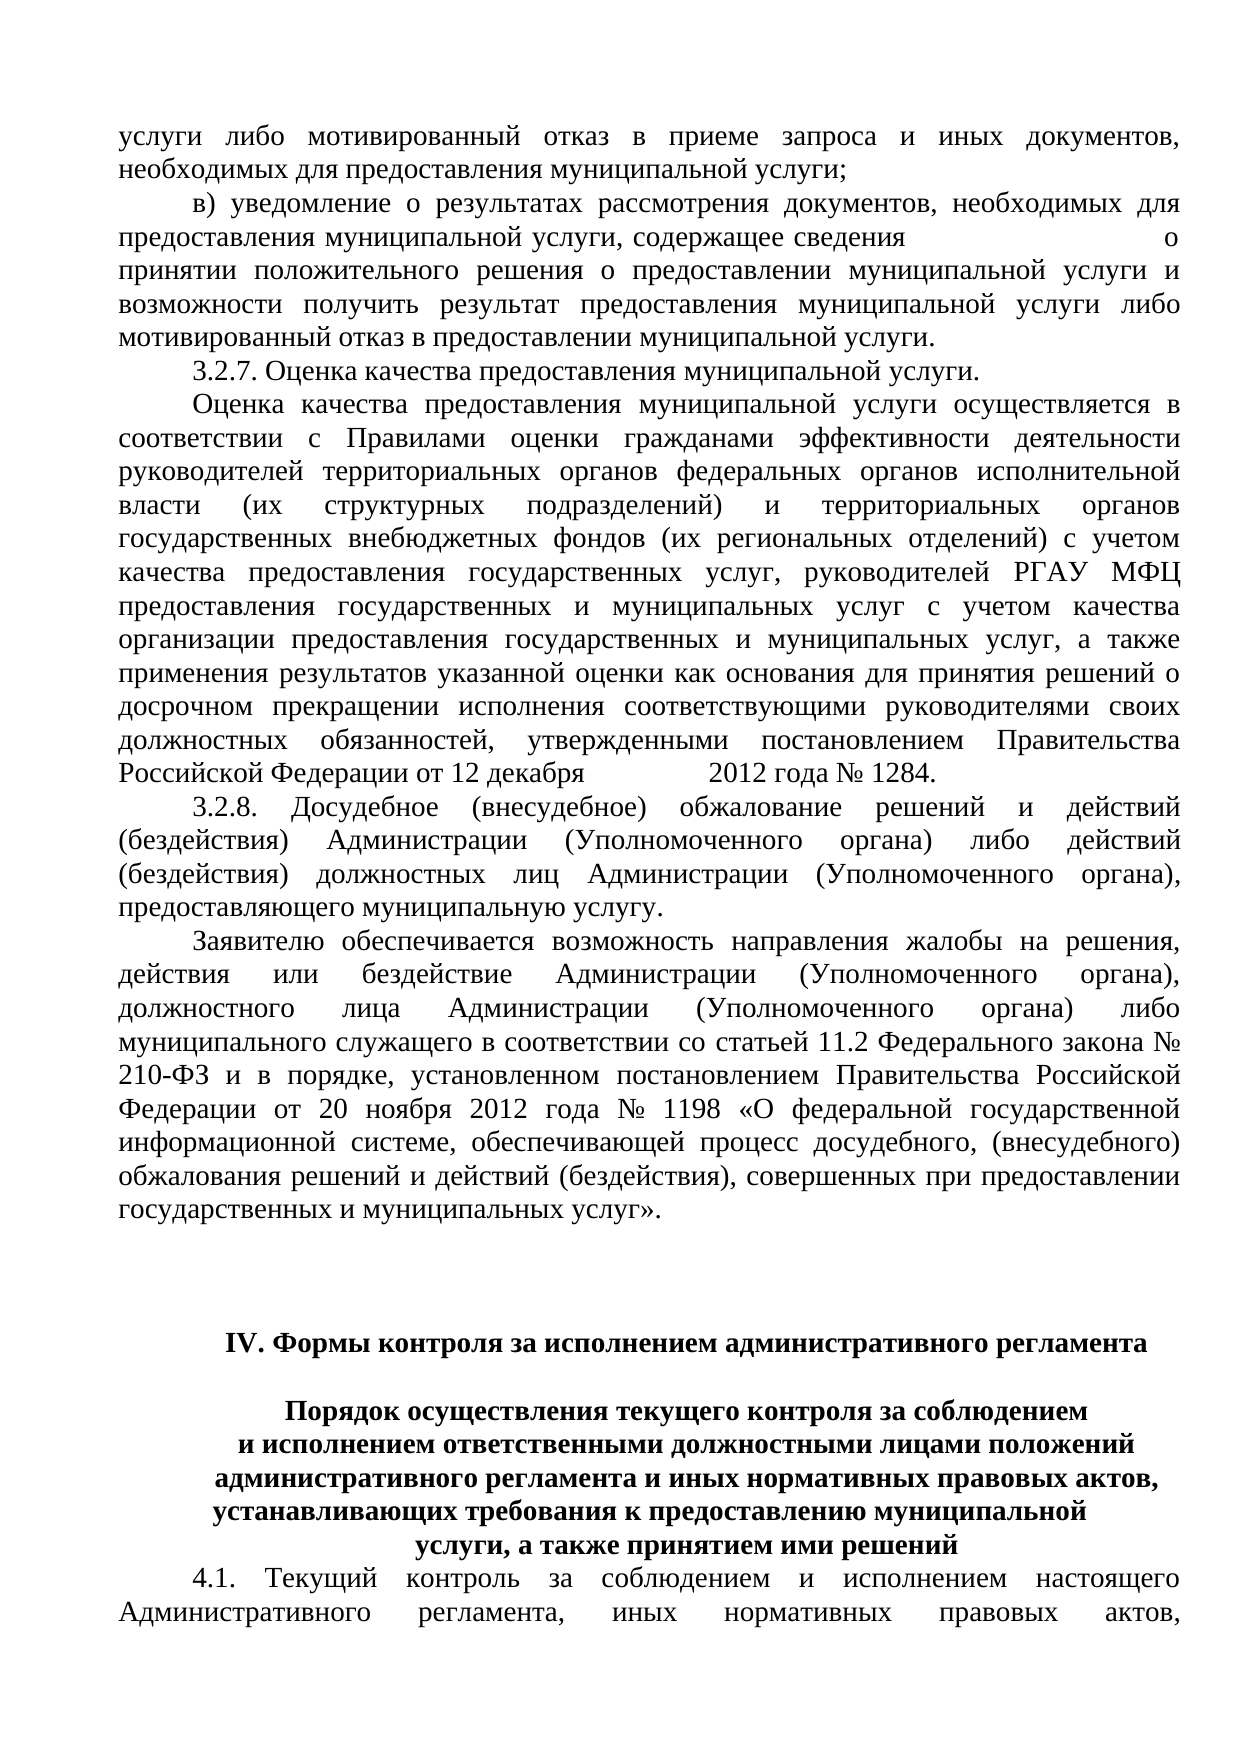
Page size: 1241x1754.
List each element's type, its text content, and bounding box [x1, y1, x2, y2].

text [118, 1560, 1181, 1627]
text Оценка качества предоставления муниципальной услуги осуществляется в соответствии с Правилами оценки гражданами эффективности деятельности руководителей территориальных органов федеральных органов исполнительной власти (их структурных подразделений) и территориальных органов государственных внебюджетных фондов (их региональных отделений) с учетом качества предоставления государственных услуг, руководителей РГАУ МФЦ предоставления государственных и муниципальных услуг с учетом качества организации предоставления государственных и муниципальных услуг, а также применения результатов указанной оценки как основания для принятия решений о досрочном прекращении исполнения соответствующими руководителями своих должностных обязанностей, утвержденными постановлением Правительства Российской Федерации от 12 декабря 2012 года № 1284. [118, 386, 1181, 789]
text услуги, а также принятием ими решений [118, 1527, 1181, 1560]
text административного регламента и иных нормативных правовых актов, устанавливающих требования к предоставлению муниципальной [118, 1460, 1181, 1527]
text 3.2.7. Оценка качества предоставления муниципальной услуги. [118, 353, 1181, 386]
text IV. Формы контроля за исполнением административного регламента [118, 1326, 1181, 1359]
text Заявителю обеспечивается возможность направления жалобы на решения, действия или бездействие Администрации (Уполномоченного органа), должностного лица Администрации (Уполномоченного органа) либо муниципального служащего в соответствии со статьей 11.2 Федерального закона № 210-ФЗ и в порядке, установленном постановлением Правительства Российской Федерации от 20 ноября 2012 года № 1198 «О федеральной государственной информационной системе, обеспечивающей процесс досудебного, (внесудебного) обжалования решений и действий (бездействия), совершенных при предоставлении государственных и муниципальных услуг». [118, 923, 1181, 1225]
text 3.2.8. Досудебное (внесудебное) обжалование решений и действий (бездействия) Администрации (Уполномоченного органа) либо действий (бездействия) должностных лиц Администрации (Уполномоченного органа), предоставляющего муниципальную услугу. [118, 789, 1181, 923]
text и исполнением ответственными должностными лицами положений [118, 1426, 1181, 1460]
text в) уведомление о результатах рассмотрения документов, необходимых для предоставления муниципальной услуги, содержащее сведения о принятии положительного решения о предоставлении муниципальной услуги и возможности получить результат предоставления муниципальной услуги либо мотивированный отказ в предоставлении муниципальной услуги. [118, 185, 1181, 353]
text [118, 118, 1181, 185]
text Порядок осуществления текущего контроля за соблюдением [118, 1393, 1181, 1426]
